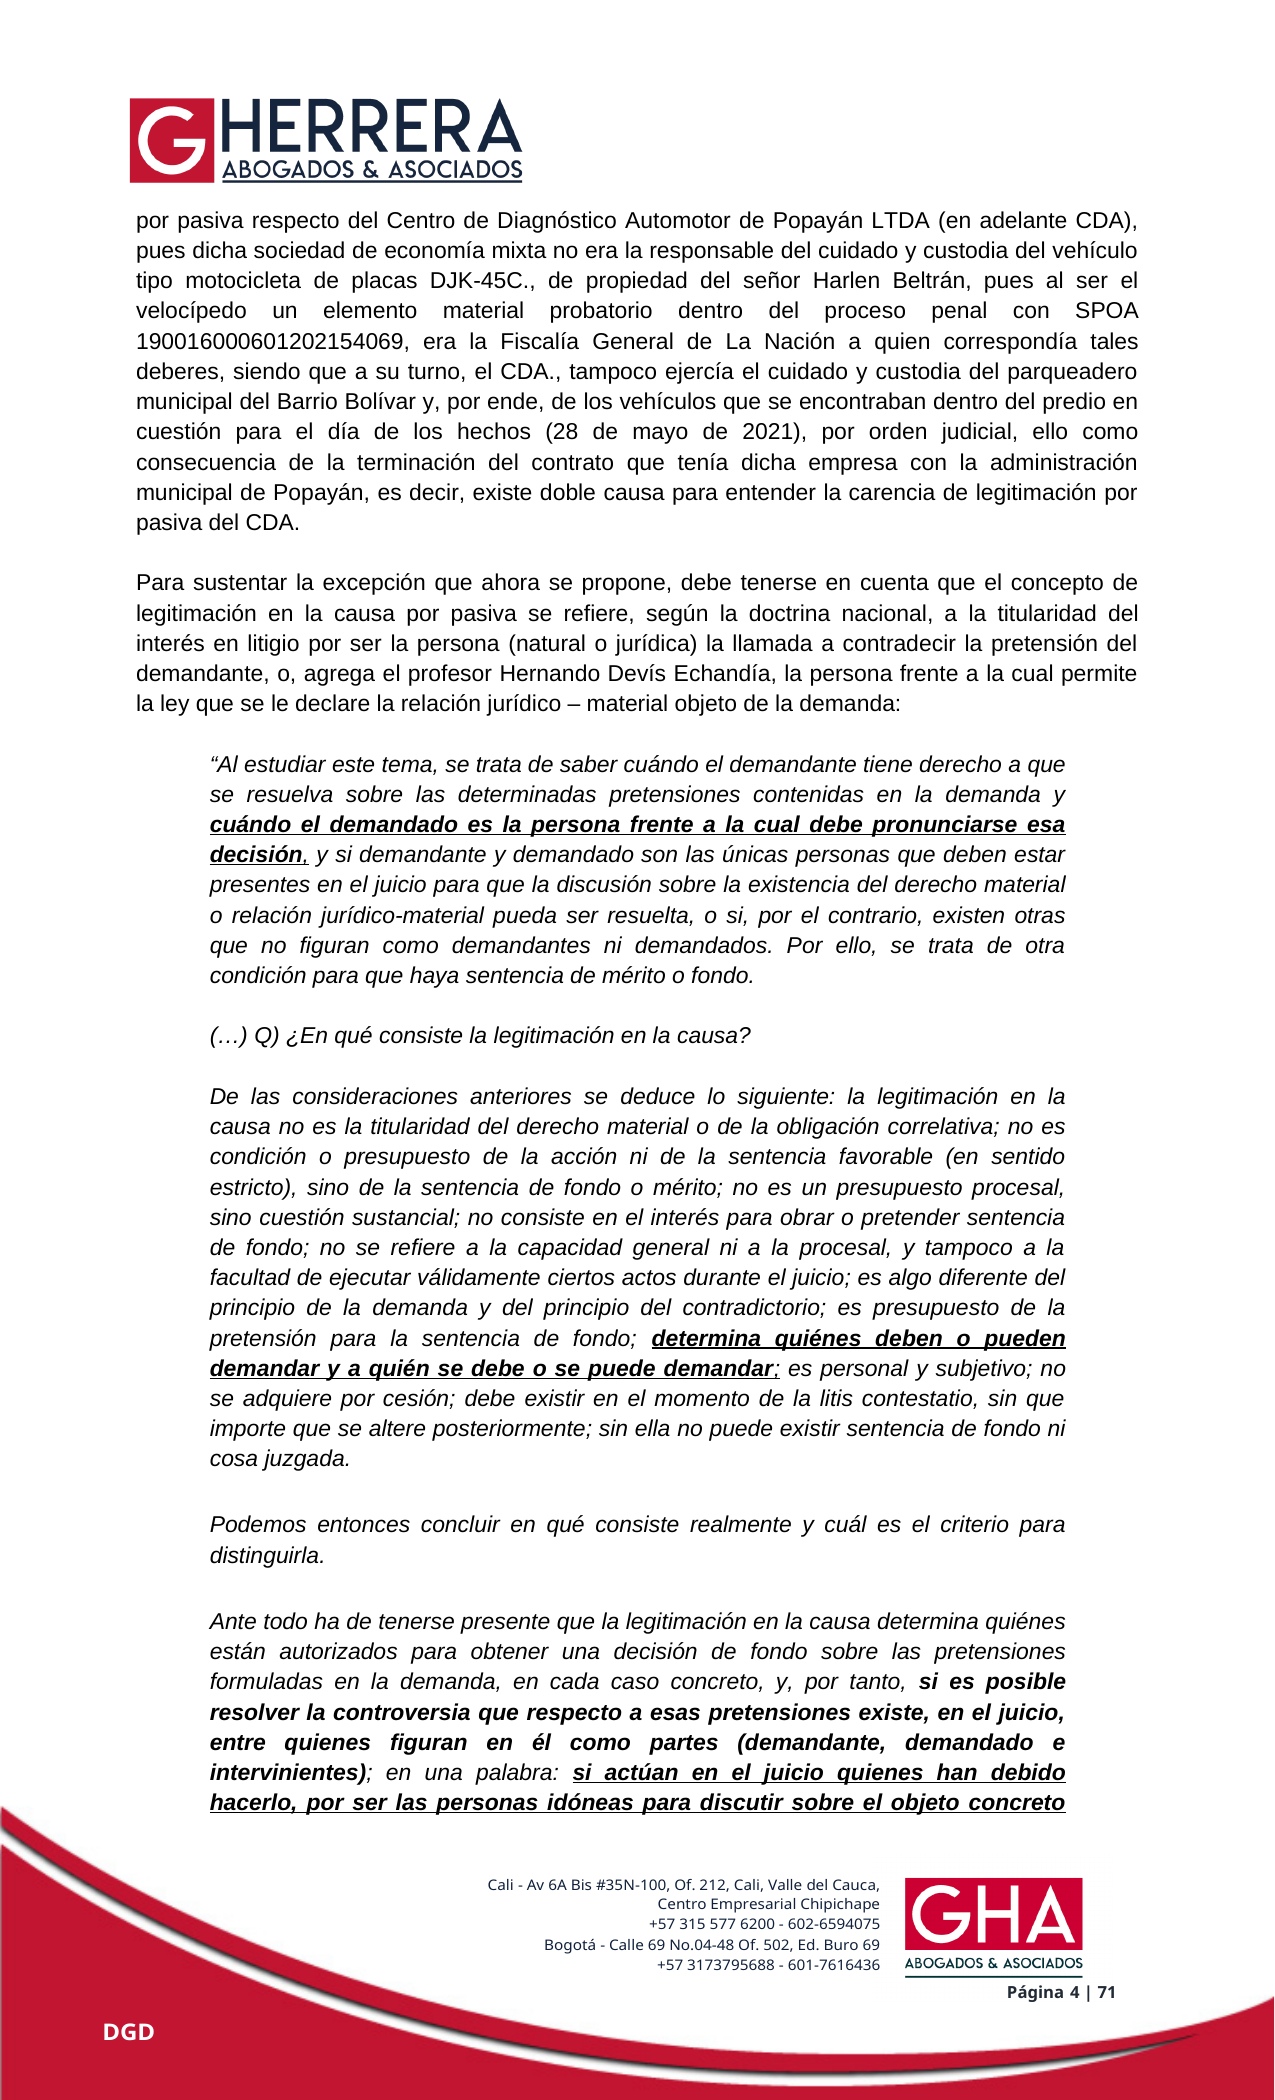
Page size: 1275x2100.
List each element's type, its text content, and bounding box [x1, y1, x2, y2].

text “Al estudiar este tema, se trata de saber cuándo el demandante tiene derecho a que se resuelva sobre las determinadas pretensiones contenidas en la demanda y cuándo el demandado es la persona frente a la cual debe pronunciarse esa decisión, y si demandante y demandado son las únicas personas que deben estar presentes en el juicio para que la discusión sobre la existencia del derecho material o relación jurídico-material pueda ser resuelta, o si, por el contrario, existen otras que no figuran como demandantes ni demandados. Por ello, se trata de otra condición para que haya sentencia de mérito o fondo. [209, 835, 1066, 988]
text “Al estudiar este tema, se trata de saber cuándo el demandante tiene derecho a que se resuelva sobre las determinadas pretensiones contenidas en la demanda y cuándo el demandado es la persona frente a la cual debe pronunciarse esa decisión, y si demandante y demandado son las únicas personas que deben estar presentes en el juicio para que la discusión sobre la existencia del derecho material o relación jurídico-material pueda ser resuelta, o si, por el contrario, existen otras que no figuran como demandantes ni demandados. Por ello, se trata de otra condición para que haya sentencia de mérito o fondo. [209, 751, 1066, 834]
text (…) Q) ¿En qué consiste la legitimación en la causa? [136, 1022, 1139, 1049]
text Para sustentar la excepción que ahora se propone, debe tenerse en cuenta que el concepto de legitimación en la causa por pasiva se refiere, según la doctrina nacional, a la titularidad del interés en litigio por ser la persona (natural o jurídica) la llamada a contradecir la pretensión del demandante, o, agrega el profesor Hernando Devís Echandía, la persona frente a la cual permite la ley que se le declare la relación jurídico – material objeto de la demanda: [136, 569, 1139, 716]
picture [0, 1793, 1275, 2100]
text De las consideraciones anteriores se deduce lo siguiente: la legitimación en la causa no es la titularidad del derecho material o de la obligación correlativa; no es condición o presupuesto de la acción ni de la sentencia favorable (en sentido estricto), sino de la sentencia de fondo o mérito; no es un presupuesto procesal, sino cuestión sustancial; no consiste en el interés para obrar o pretender sentencia de fondo; no se refiere a la capacidad general ni a la procesal, y tampoco a la facultad de ejecutar válidamente ciertos actos durante el juicio; es algo diferente del principio de la demanda y del principio del contradictorio; es presupuesto de la pretensión para la sentencia de fondo; determina quiénes deben o pueden demandar y a quién se debe o se puede demandar; es personal y subjetivo; no se adquiere por cesión; debe existir en el momento de la litis contestatio, sin que importe que se altere posteriormente; sin ella no puede existir sentencia de fondo ni cosa juzgada. [209, 1083, 1066, 1472]
text Podemos entonces concluir en qué consiste realmente y cuál es el criterio para distinguirla. [209, 1511, 1066, 1568]
picture [109, 75, 542, 206]
